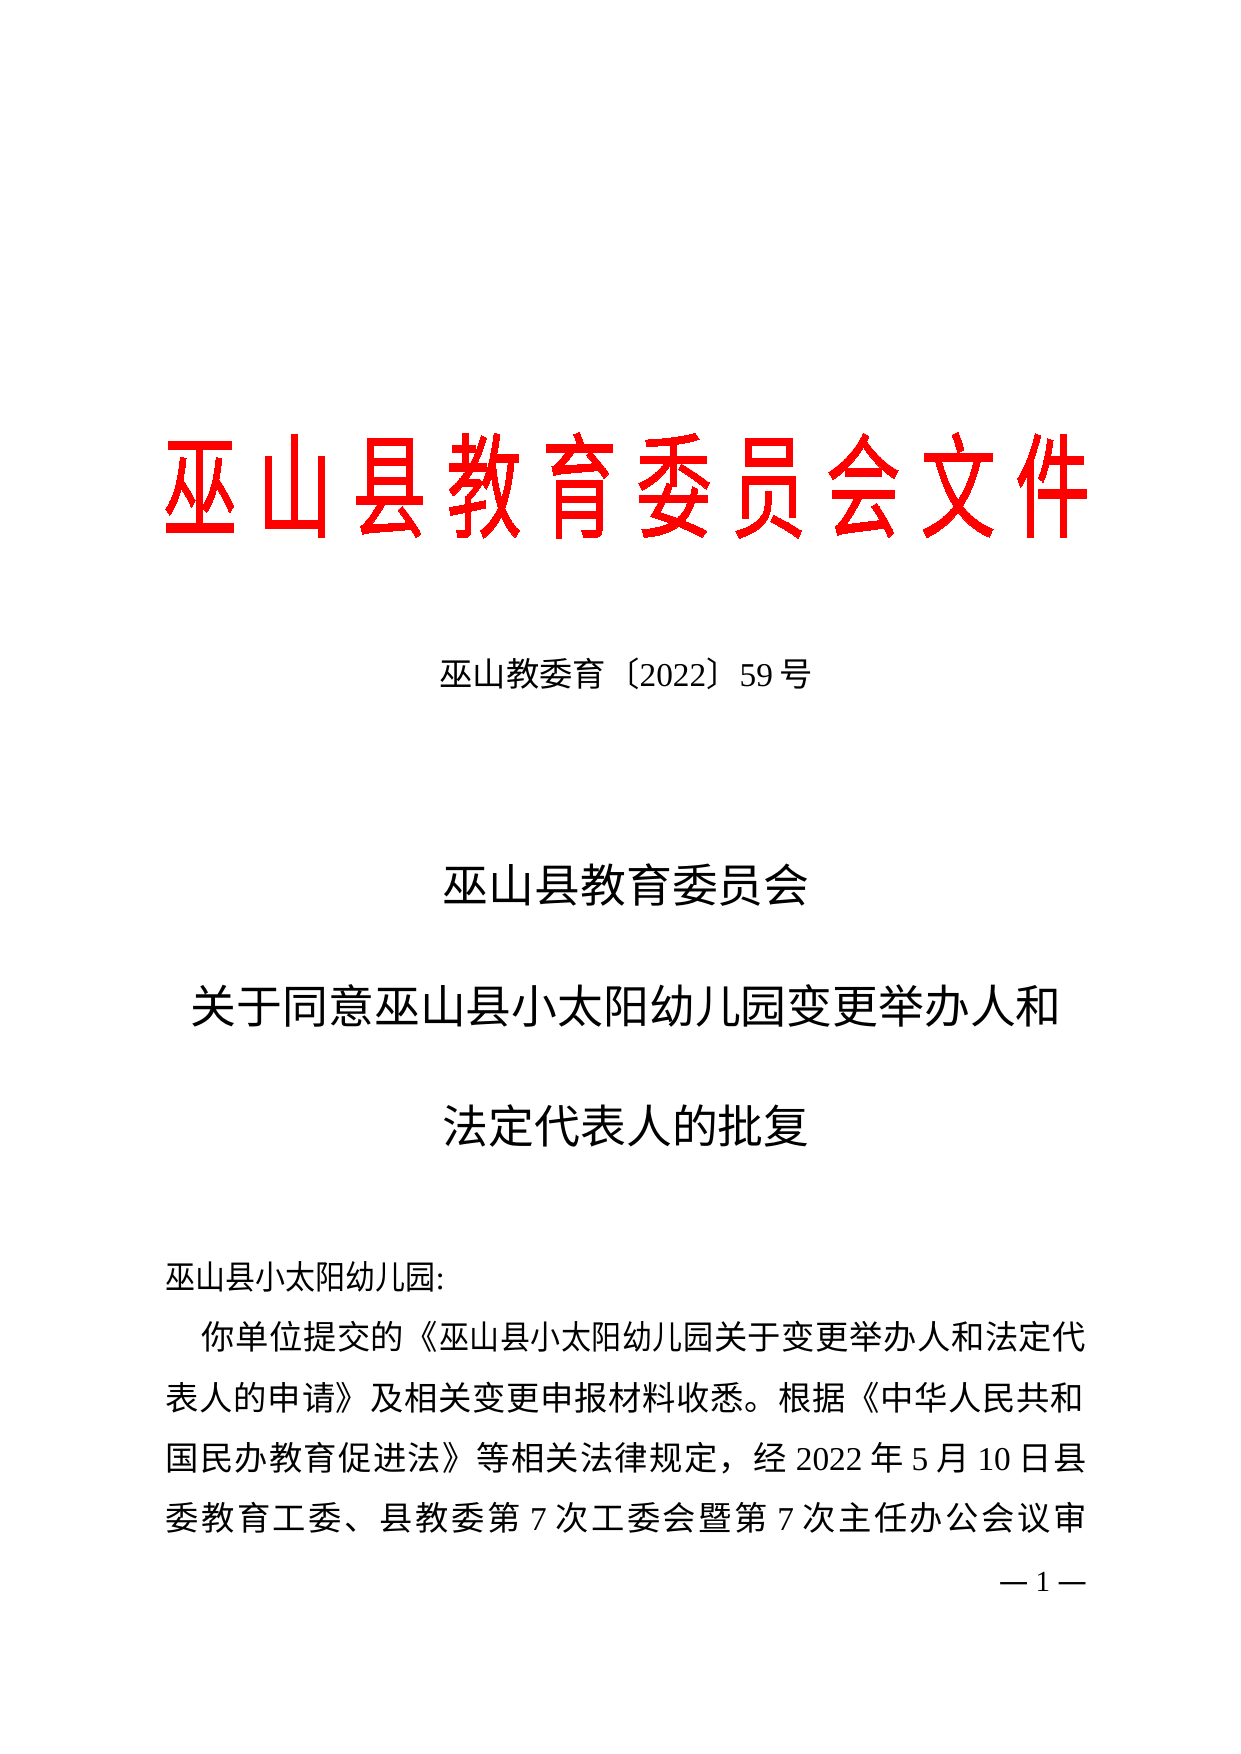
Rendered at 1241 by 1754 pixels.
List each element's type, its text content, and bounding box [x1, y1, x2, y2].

text 巫山教委育〔2022〕59号 [165, 642, 1087, 702]
text 关于同意巫山县小太阳幼儿园变更举办人和 [165, 943, 1087, 1064]
text 巫山县小太阳幼儿园: [165, 1245, 1087, 1305]
text 巫山县教育委员会 [165, 822, 1087, 943]
text 法定代表人的批复 [165, 1064, 1087, 1184]
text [165, 1305, 1087, 1546]
